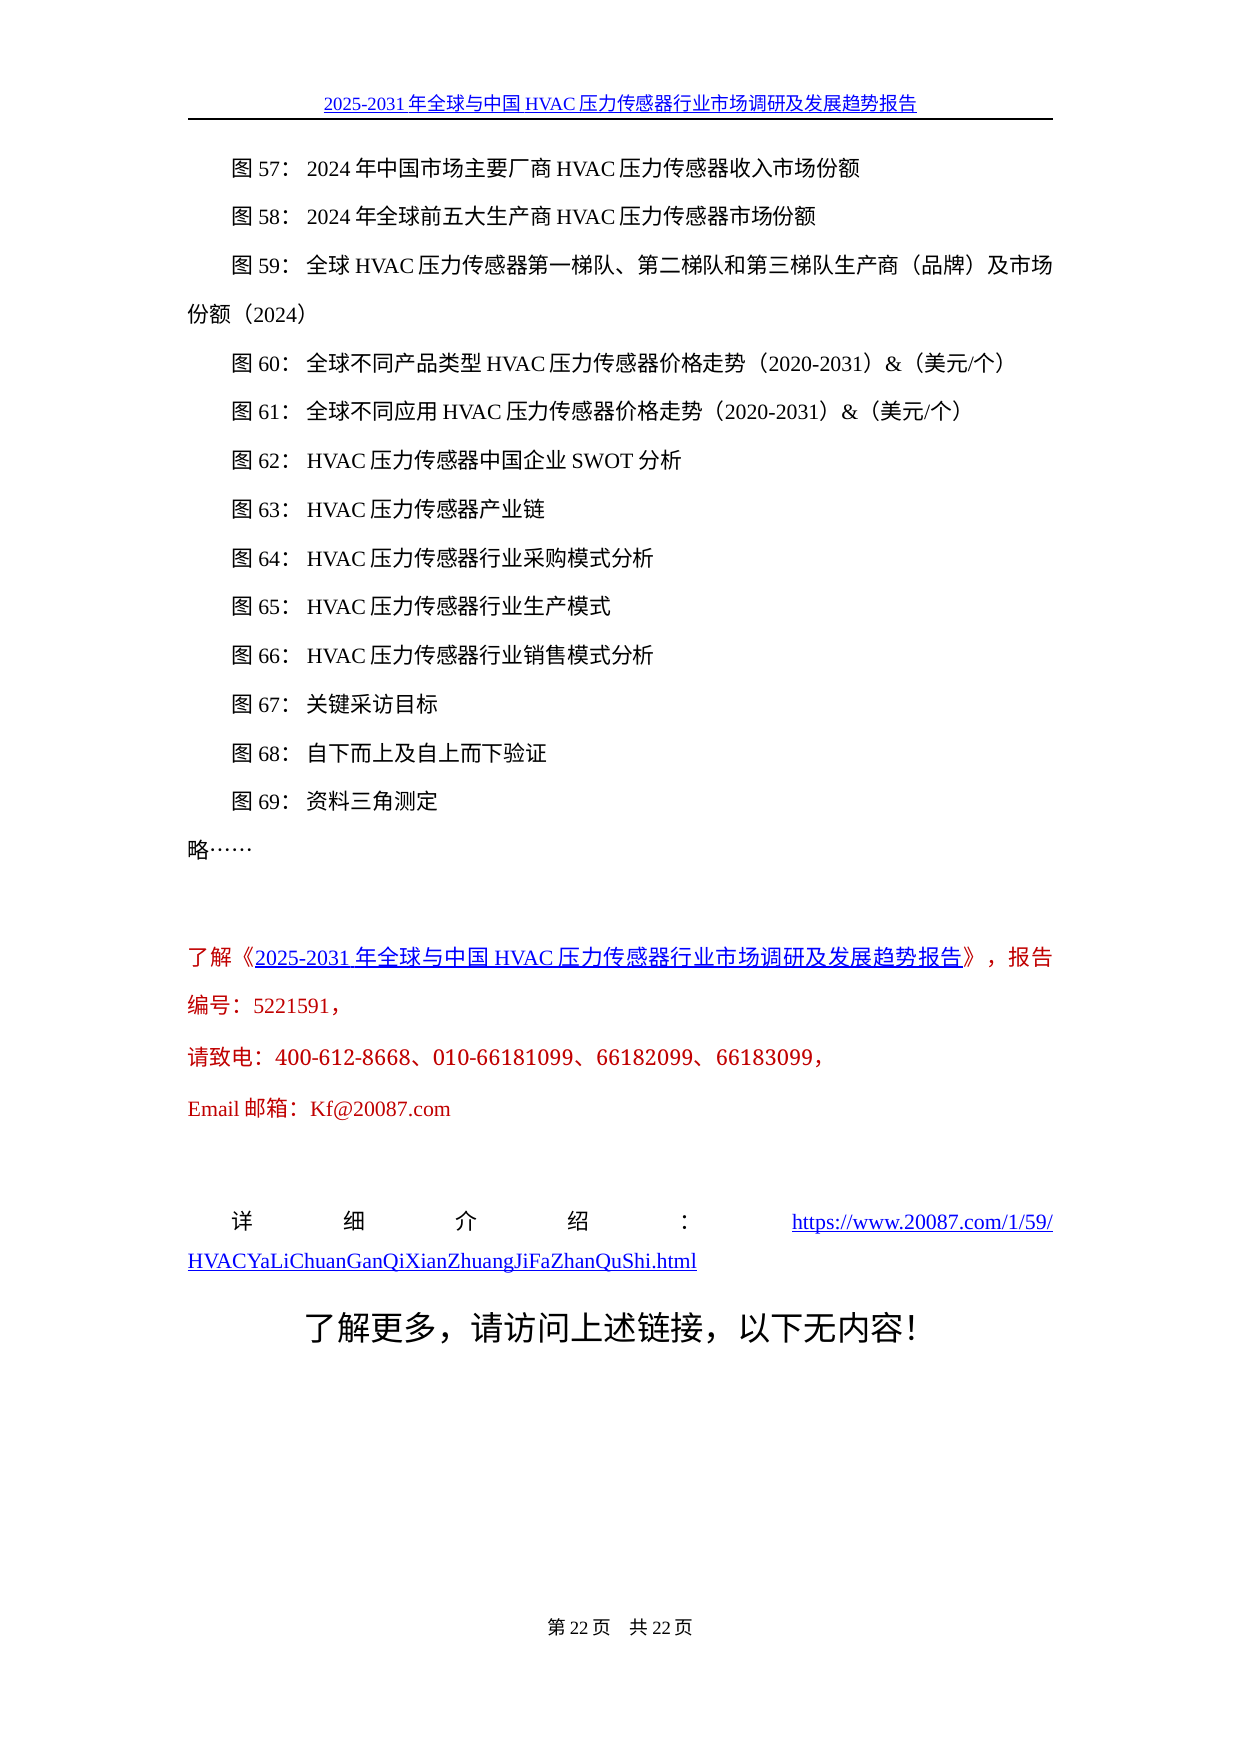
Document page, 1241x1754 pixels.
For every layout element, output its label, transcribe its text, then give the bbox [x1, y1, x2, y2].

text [187, 150, 1053, 865]
title 了解更多，请访问上述链接，以下无内容！ [187, 1293, 1053, 1358]
text 详细介绍：https://www.20087.com/1/59/HVACYaLiChuanGanQiXianZhuangJiFaZhanQuShi.html [187, 1204, 1053, 1277]
text 请致电：400-612-8668、010-66181099、66182099、66183099， [187, 1039, 1053, 1072]
text 了解《2025-2031年全球与中国HVAC压力传感器行业市场调研及发展趋势报告》，报告编号：5221591， [187, 939, 1053, 1020]
text Email邮箱：Kf@20087.com [187, 1091, 1053, 1123]
